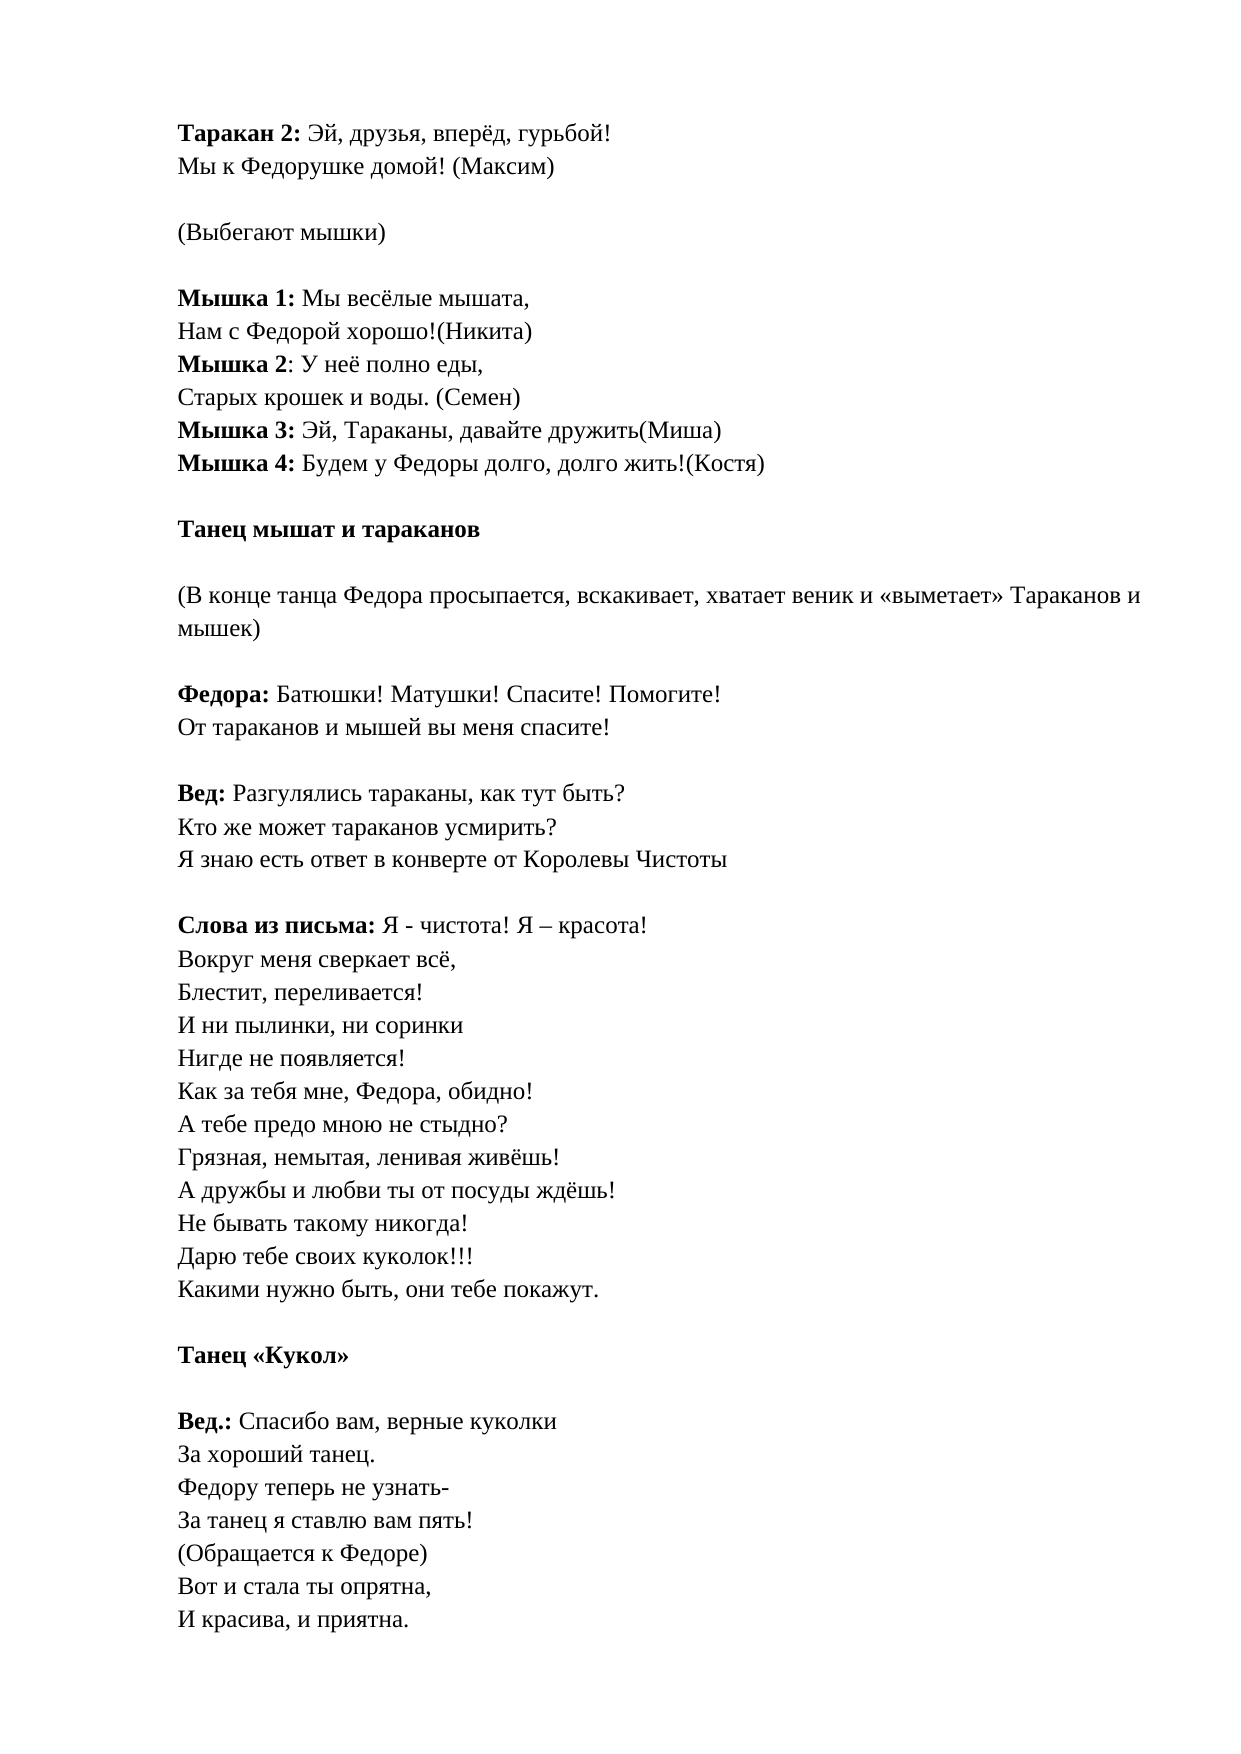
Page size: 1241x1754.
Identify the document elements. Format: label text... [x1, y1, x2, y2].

text (Выбегают мышки) Мышка 1: Мы весёлые мышата, Нам с Федорой хорошо!(Никита) Мышка 2: У неё полно еды, Старых крошек и воды. (Семен) Мышка 3: Эй, Тараканы, давайте дружить(Миша) Мышка 4: Будем у Федоры долго, долго жить!(Костя) Танец мышат и тараканов [177, 184, 1152, 543]
text Дарю тебе своих куколок!!! Какими нужно быть, они тебе покажут. Танец «Кукол» [177, 1241, 1152, 1369]
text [177, 118, 1152, 180]
text Вед: Разгулялись тараканы, как тут быть? Кто же может тараканов усмирить? Я знаю есть ответ в конверте от Королевы Чистоты Слова из письма: Я - чистота! Я – красота! Вокруг меня сверкает всё, Блестит, переливается! И ни пылинки, ни соринки Нигде не появляется! Как за тебя мне, Федора, обидно! А тебе предо мною не стыдно? Грязная, немытая, ленивая живёшь! А дружбы и любви ты от посуды ждёшь! Не бывать такому никогда! [177, 746, 1152, 1237]
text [177, 1373, 1152, 1633]
text (В конце танца Федора просыпается, вскакивает, хватает веник и «выметает» Тараканов и мышек) Федора: Батюшки! Матушки! Спасите! Помогите! От тараканов и мышей вы меня спасите! [177, 547, 1152, 741]
